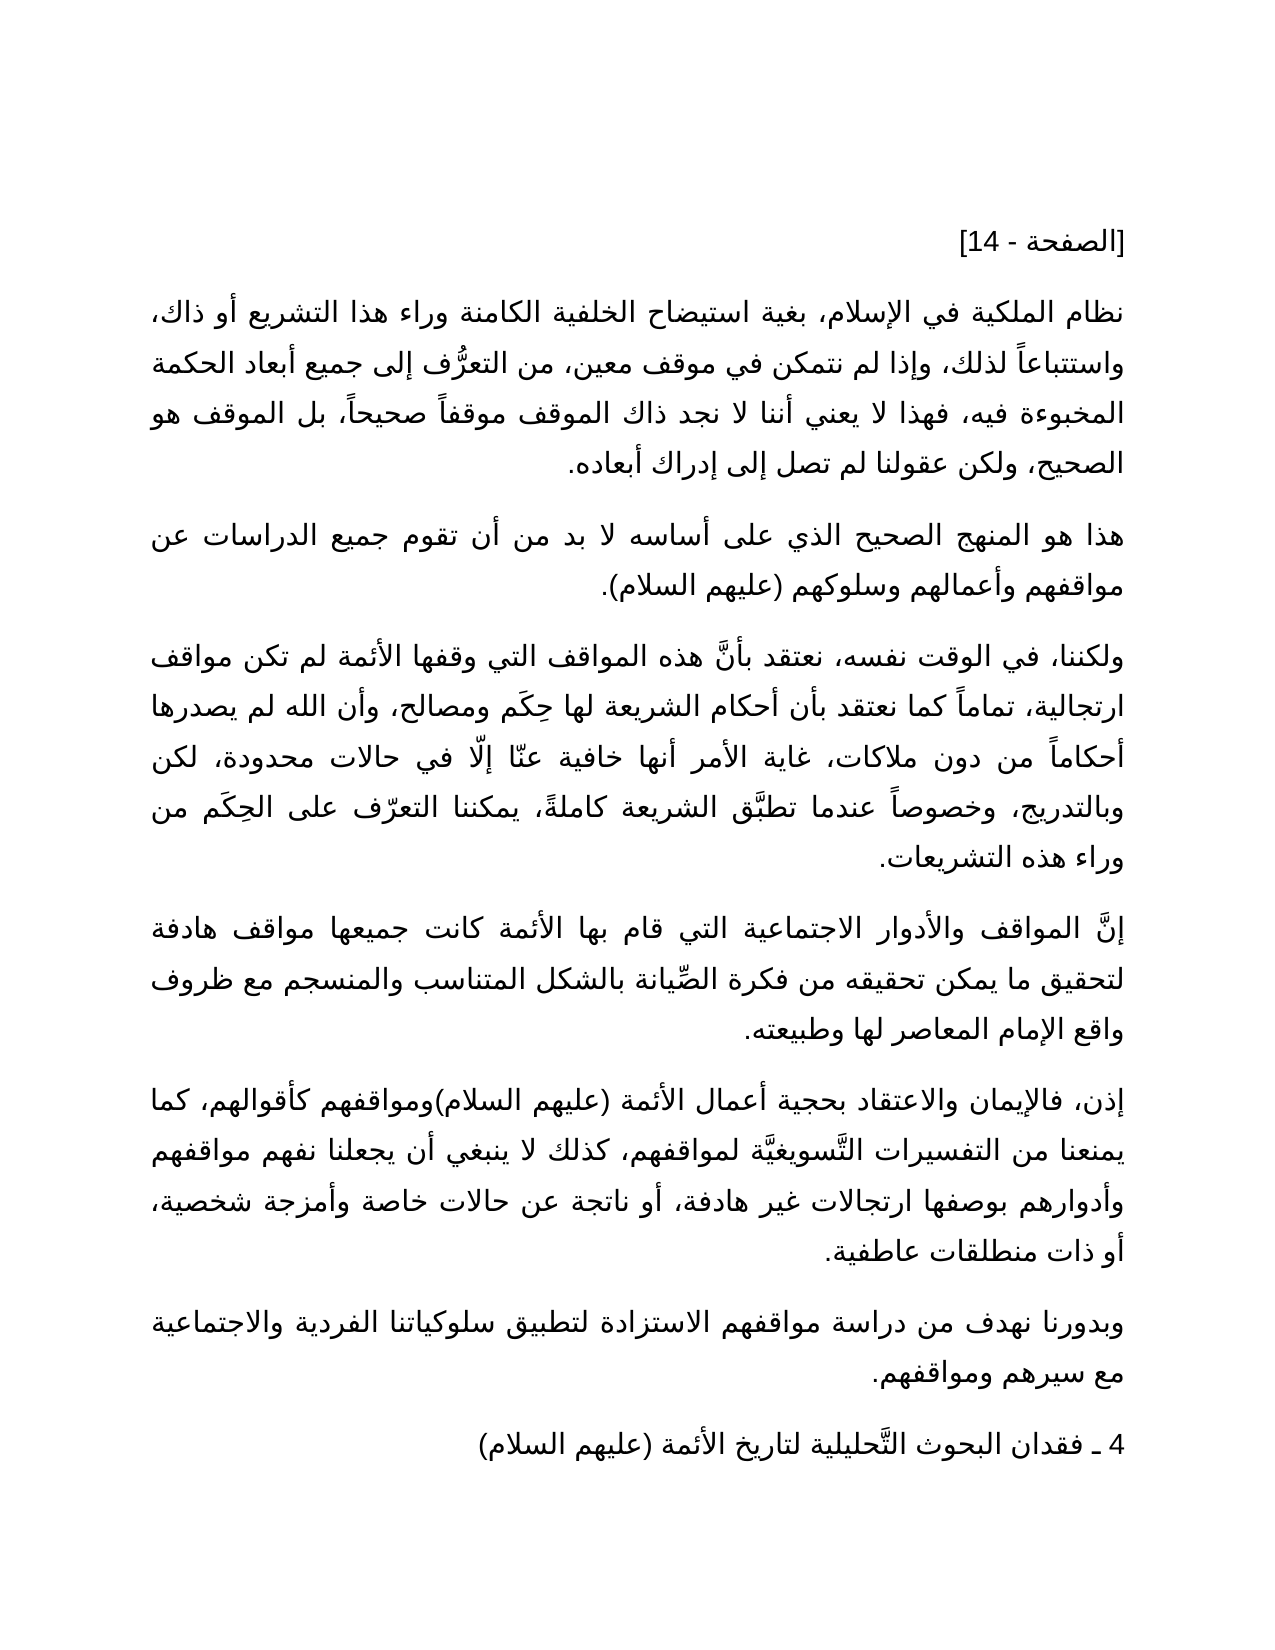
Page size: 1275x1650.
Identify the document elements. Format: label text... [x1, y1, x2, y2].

text وبدورنا نهدف من دراسة مواقفهم الاستزادة لتطبيق سلوكياتنا الفردية والاجتماعية مع سيرهم ومواقفهم. [150, 1305, 1125, 1389]
text هذا هو المنهج الصحيح الذي على أساسه لا بد من أن تقوم جميع الدراسات عن مواقفهم وأعمالهم وسلوكهم (عليهم السلام). [150, 517, 1125, 601]
text [الصفحة - 14] [150, 224, 1125, 258]
text إنَّ المواقف والأدوار الاجتماعية التي قام بها الأئمة كانت جميعها مواقف هادفة لتحقيق ما يمكن تحقيقه من فكرة الصِّيانة بالشكل المتناسب والمنسجم مع ظروف واقع الإمام المعاصر لها وطبيعته. [150, 911, 1125, 1046]
text 4 ـ فقدان البحوث التَّحليلية لتاريخ الأئمة (عليهم السلام) [150, 1427, 1125, 1460]
text نظام الملكية في الإسلام، بغية استيضاح الخلفية الكامنة وراء هذا التشريع أو ذاك، واستتباعاً لذلك، وإذا لم نتمكن في موقف معين، من التعرُّف إلى جميع أبعاد الحكمة المخبوءة فيه، فهذا لا يعني أننا لا نجد ذاك الموقف موقفاً صحيحاً، بل الموقف هو الصحيح، ولكن عقولنا لم تصل إلى إدراك أبعاده. [150, 295, 1125, 480]
text إذن، فالإيمان والاعتقاد بحجية أعمال الأئمة (عليهم السلام)ومواقفهم كأقوالهم، كما يمنعنا من التفسيرات التَّسويغيَّة لمواقفهم، كذلك لا ينبغي أن يجعلنا نفهم مواقفهم وأدوارهم بوصفها ارتجالات غير هادفة، أو ناتجة عن حالات خاصة وأمزجة شخصية، أو ذات منطلقات عاطفية. [150, 1083, 1125, 1268]
text ولكننا، في الوقت نفسه، نعتقد بأنَّ هذه المواقف التي وقفها الأئمة لم تكن مواقف ارتجالية، تماماً كما نعتقد بأن أحكام الشريعة لها حِكَم ومصالح، وأن الله لم يصدرها أحكاماً من دون ملاكات، غاية الأمر أنها خافية عنّا إلّا في حالات محدودة، لكن وبالتدريج، وخصوصاً عندما تطبَّق الشريعة كاملةً، يمكننا التعرّف على الحِكَم من وراء هذه التشريعات. [150, 639, 1125, 874]
